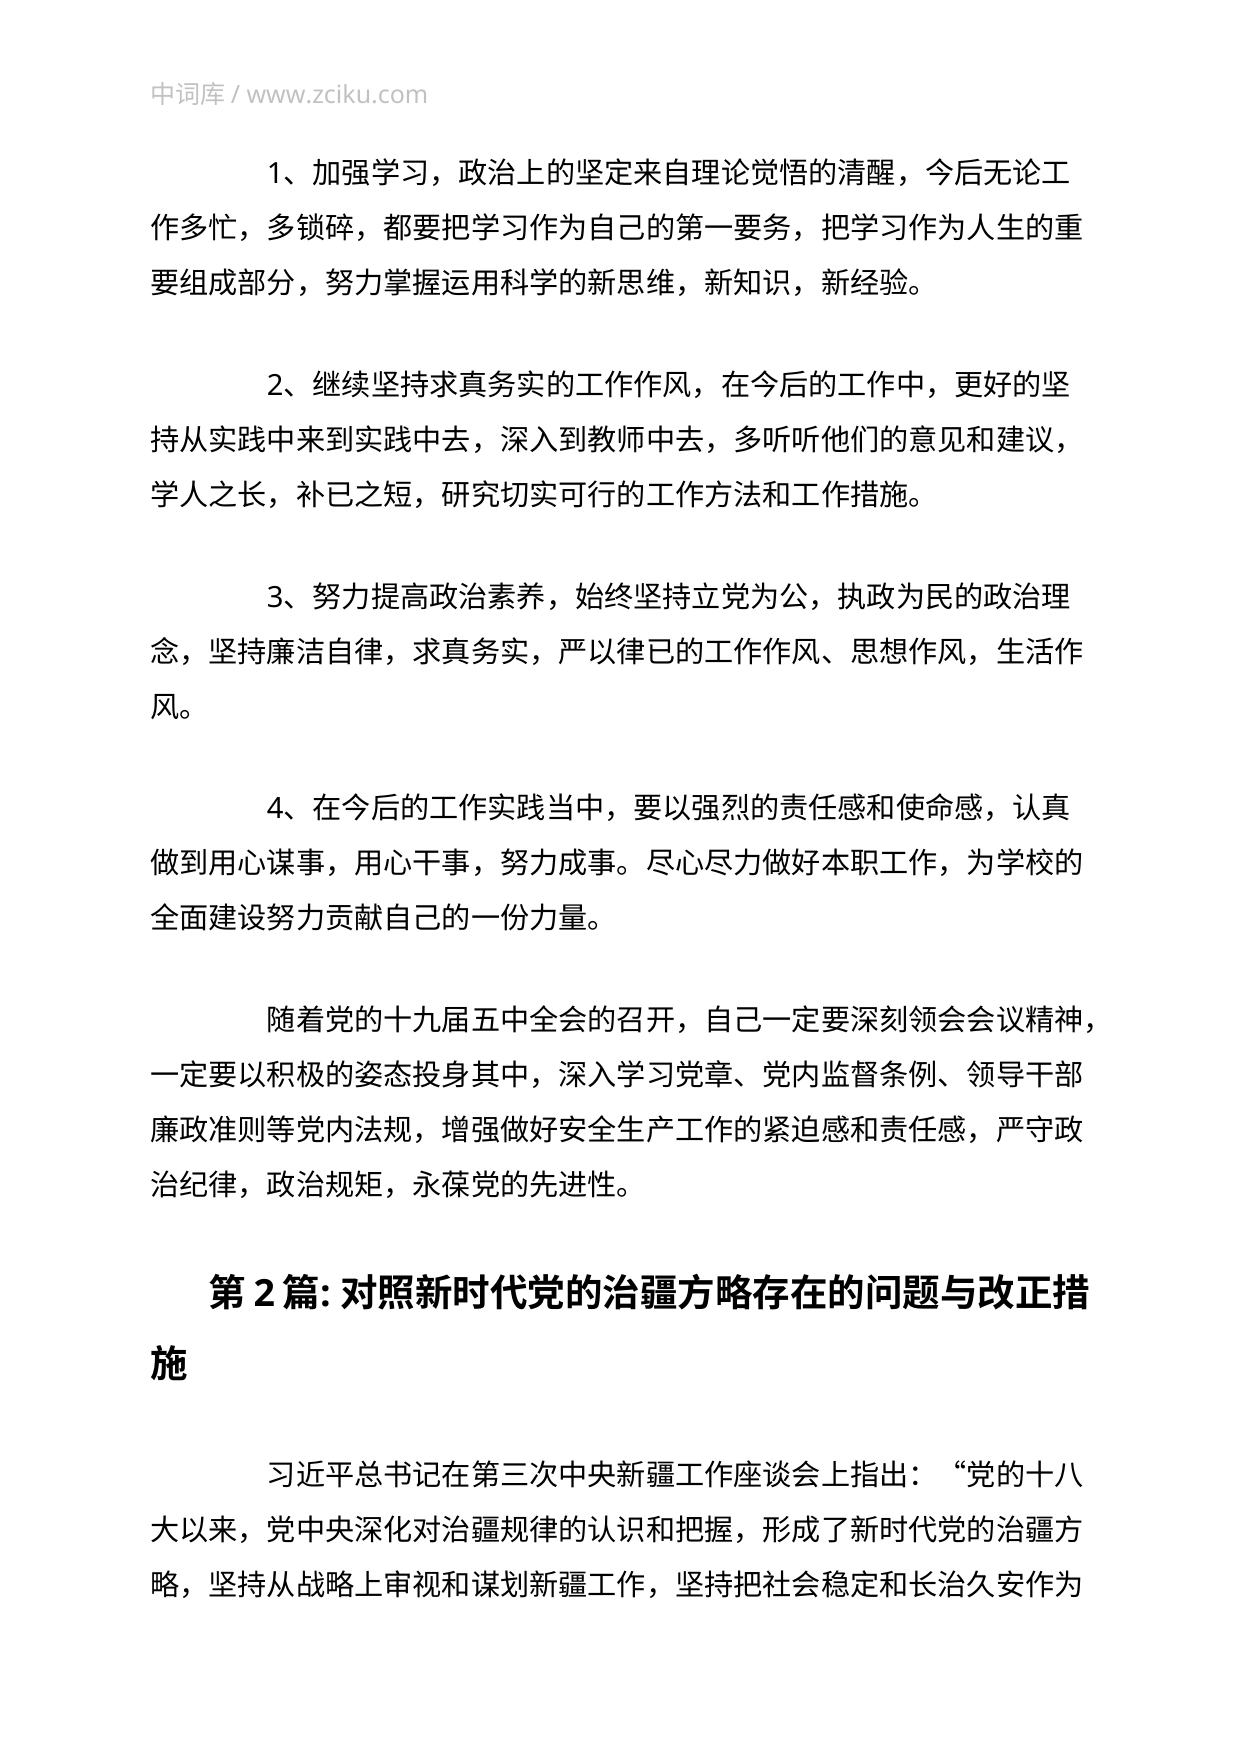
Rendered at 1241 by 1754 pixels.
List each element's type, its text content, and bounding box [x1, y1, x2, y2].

text 4、在今后的工作实践当中，要以强烈的责任感和使命感，认真做到用心谋事，用心干事，努力成事。尽心尽力做好本职工作，为学校的全面建设努力贡献自己的一份力量。 [150, 785, 1090, 937]
text 随着党的十九届五中全会的召开，自己一定要深刻领会会议精神，一定要以积极的姿态投身其中，深入学习党章、党内监督条例、领导干部廉政准则等党内法规，增强做好安全生产工作的紧迫感和责任感，严守政治纪律，政治规矩，永葆党的先进性。 [150, 997, 1090, 1204]
text 3、努力提高政治素养，始终坚持立党为公，执政为民的政治理念，坚持廉洁自律，求真务实，严以律已的工作作风、思想作风，生活作风。 [150, 573, 1090, 726]
text 第2篇: 对照新时代党的治疆方略存在的问题与改正措施 [150, 1263, 1090, 1388]
text 1、加强学习，政治上的坚定来自理论觉悟的清醒，今后无论工作多忙，多锁碎，都要把学习作为自己的第一要务，把学习作为人生的重要组成部分，努力掌握运用科学的新思维，新知识，新经验。 [150, 150, 1090, 302]
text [150, 1451, 1090, 1603]
text 2、继续坚持求真务实的工作作风，在今后的工作中，更好的坚持从实践中来到实践中去，深入到教师中去，多听听他们的意见和建议，学人之长，补已之短，研究切实可行的工作方法和工作措施。 [150, 362, 1090, 514]
